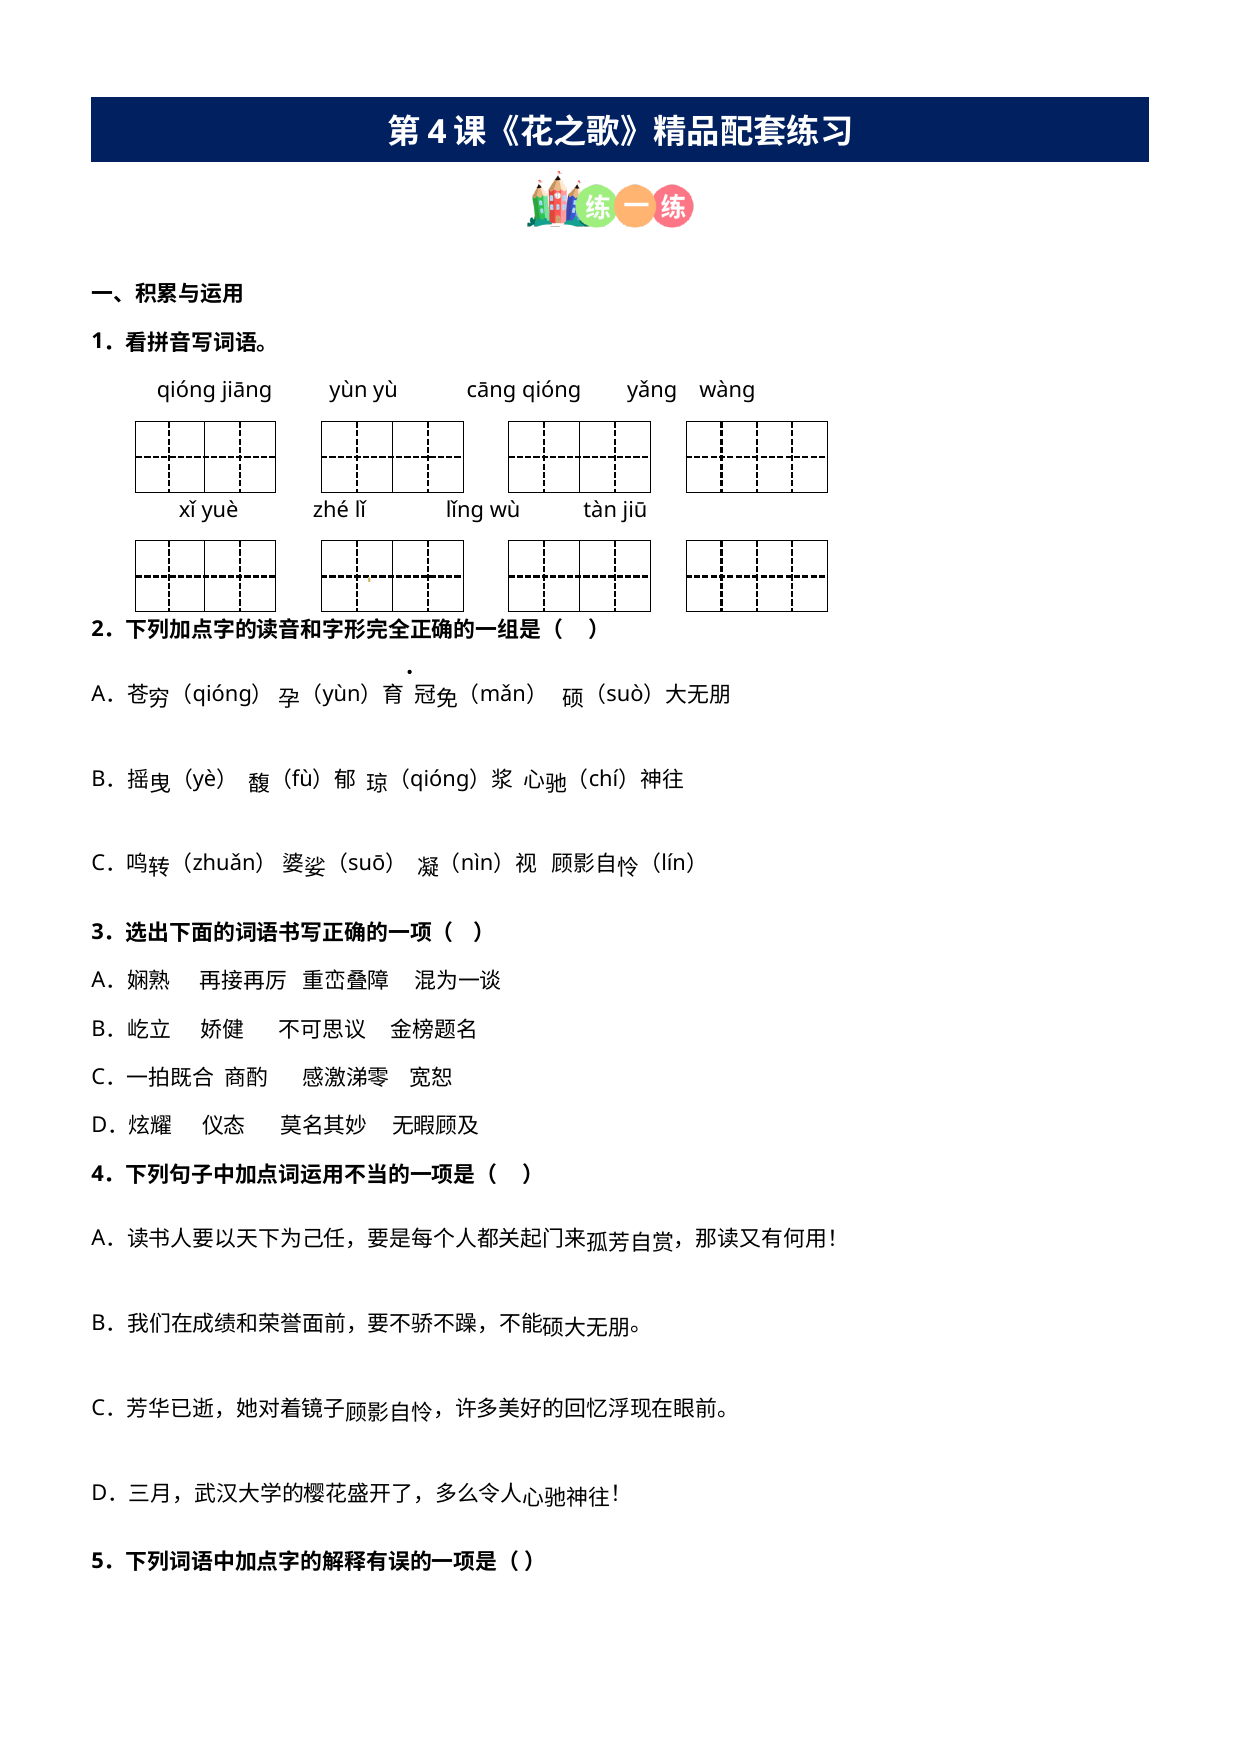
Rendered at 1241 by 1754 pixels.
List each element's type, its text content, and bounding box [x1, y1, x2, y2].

table_cell [687, 456, 721, 492]
text qiónɡ jiānɡ yùn yù cānɡ qiónɡ yǎng wàng [91, 372, 1149, 405]
text A．娴熟 再接再厉 重峦叠障 混为一谈 [91, 963, 1149, 995]
table_cell [322, 456, 357, 492]
picture [527, 165, 702, 229]
table_cell [509, 456, 544, 492]
table_header [544, 422, 579, 456]
table_header [276, 540, 321, 611]
table_header [169, 422, 204, 456]
table_header [322, 541, 357, 575]
table_header [136, 422, 169, 456]
table_header [322, 422, 357, 456]
table_header [721, 541, 757, 575]
text 4．下列句子中加点词运用不当的一项是（ ） [91, 1156, 1149, 1189]
table_cell [509, 575, 544, 611]
table_header [205, 422, 240, 456]
text 第4课《花之歌》精品配套练习 [91, 97, 1149, 162]
table_header [651, 421, 686, 456]
table_cell [357, 575, 392, 611]
table_cell [721, 575, 757, 611]
text C．鸣转（zhuǎn） 婆娑（suō） 凝（nìn）视 顾影自怜（lín） [91, 830, 1149, 895]
text B．屹立 娇健 不可思议 金榜题名 [91, 1011, 1149, 1044]
text 2．下列加点字的读音和字形完全正确的一组是（ ） [91, 612, 1149, 644]
table_header [136, 541, 169, 575]
table_header [580, 541, 615, 575]
text 5．下列词语中加点字的解释有误的一项是（ ） [91, 1544, 1149, 1576]
table_cell [169, 575, 204, 611]
table_cell [428, 575, 463, 611]
table_cell [580, 575, 615, 611]
text 1．看拼音写词语。 [91, 324, 1149, 357]
table_header [544, 541, 579, 575]
text A．苍穷（qióng） 孕（yùn）育 冠免（mǎn） 硕（suò）大无朋 [91, 660, 1149, 725]
table_header [357, 541, 392, 575]
table_header [615, 422, 650, 456]
table_header [687, 541, 721, 575]
text 3．选出下面的词语书写正确的一项（ ） [91, 914, 1149, 947]
table_header [687, 422, 721, 456]
table_cell [792, 575, 827, 611]
text xǐ yuè zhé lǐ lǐng wù tàn jiū [91, 493, 1149, 525]
table_header [393, 541, 428, 575]
table_header [240, 422, 275, 456]
table_cell [580, 456, 615, 492]
table_header [464, 421, 508, 492]
text B．摇曳（yè） 馥（fù）郁 琼（qióng）浆 心驰（chí）神往 [91, 745, 1149, 810]
table_cell [428, 456, 463, 492]
table_header [428, 541, 463, 575]
table_cell [757, 456, 792, 492]
table_header [721, 422, 757, 456]
table_header [276, 421, 321, 492]
table_header [428, 422, 463, 456]
table_header [357, 422, 392, 456]
text A．读书人要以天下为己任，要是每个人都关起门来孤芳自赏，那读又有何用！ [91, 1204, 1149, 1269]
text B．我们在成绩和荣誉面前，要不骄不躁，不能硕大无朋。 [91, 1289, 1149, 1354]
table_cell [757, 575, 792, 611]
table_header [240, 541, 275, 575]
table_cell [721, 456, 757, 492]
table_cell [544, 456, 579, 492]
table_header [393, 422, 428, 456]
table_cell [136, 575, 169, 611]
text C．芳华已逝，她对着镜子顾影自怜，许多美好的回忆浮现在眼前。 [91, 1374, 1149, 1439]
table_header [792, 422, 827, 456]
text D．三月，武汉大学的樱花盛开了，多么令人心驰神往！ [91, 1459, 1149, 1524]
table_cell [651, 575, 686, 611]
table_cell [687, 575, 721, 611]
table_header [792, 541, 827, 575]
list 积累与运用 [91, 162, 1149, 308]
table_cell [544, 575, 579, 611]
table_cell [136, 456, 169, 492]
table_cell [169, 456, 204, 492]
text D．炫耀 仪态 莫名其妙 无暇顾及 [91, 1108, 1149, 1140]
table_cell [322, 575, 357, 611]
table_cell [357, 456, 392, 492]
table_cell [240, 575, 275, 611]
table_cell [来源:学*科*网] [615, 456, 650, 492]
table_header [169, 541, 204, 575]
table_cell [792, 456, 827, 492]
table_cell [205, 456, 240, 492]
table_cell [651, 456, 686, 492]
table_header [615, 541, 650, 575]
table_cell [205, 575, 240, 611]
table_header [651, 540, 686, 575]
table_cell [393, 456, 428, 492]
table_cell [615, 575, 650, 611]
table_cell [240, 456, 275, 492]
table_header [580, 422, 615, 456]
table_header [来源:学科网ZXXK] [205, 541, 240, 575]
table_header [509, 541, 544, 575]
table_header [757, 541, 792, 575]
table_header [509, 422, 544, 456]
table_header [464, 540, 508, 611]
table_cell [393, 575, 428, 611]
table_header [757, 422, 792, 456]
text C．一拍既合 商酌 感激涕零 宽恕 [91, 1059, 1149, 1092]
